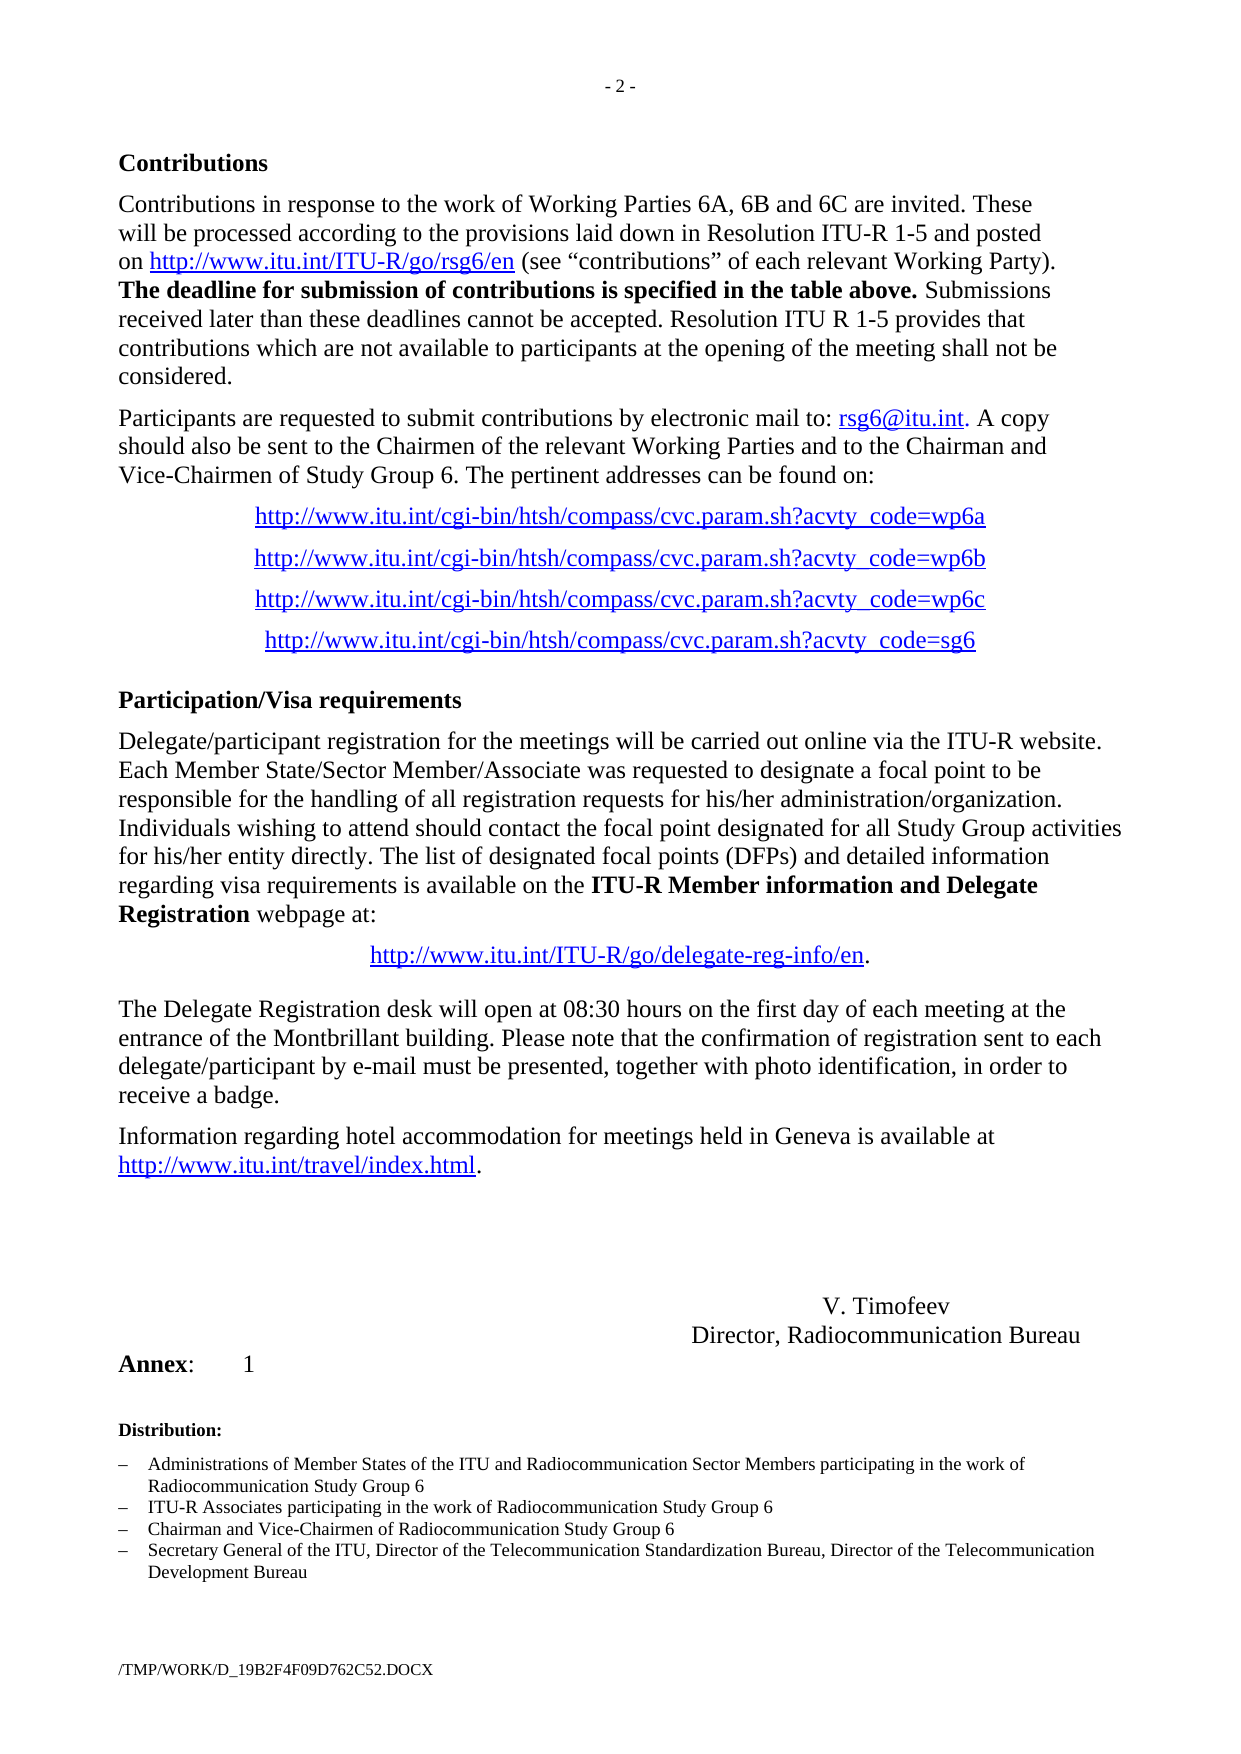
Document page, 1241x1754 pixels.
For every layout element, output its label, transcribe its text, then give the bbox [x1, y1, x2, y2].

text – ITU-R Associates participating in the work of Radiocommunication Study Group 6 [118, 1496, 1122, 1518]
subtitle Contributions [118, 148, 1122, 176]
text Contributions in response to the work of Working Parties 6A, 6B and 6C are invited. These will be processed according to the provisions laid down in Resolution ITU-R 1-5 and posted on http://www.itu.int/ITU-R/go/rsg6/en (see “contributions” of each relevant Working Party). The deadline for submission of contributions is specified in the table above. Submissions received later than these deadlines cannot be accepted. Resolution ITU R 1-5 provides that contributions which are not available to participants at the opening of the meeting shall not be considered. [118, 189, 1122, 390]
subtitle Participation/Visa requirements [118, 685, 1122, 714]
text – Secretary General of the ITU, Director of the Telecommunication Standardization Bureau, Director of the Telecommunication Development Bureau [118, 1539, 1122, 1582]
text V. Timofeev [118, 1291, 1122, 1320]
text Participants are requested to submit contributions by electronic mail to: rsg6@itu.int. A copy should also be sent to the Chairmen of the relevant Working Parties and to the Chairman and Vice-Chairmen of Study Group 6. The pertinent addresses can be found on: [118, 403, 1122, 489]
text http://www.itu.int/cgi-bin/htsh/compass/cvc.param.sh?acvty_code=wp6a [118, 501, 1122, 530]
text Annex: 1 [118, 1349, 1122, 1378]
text – Administrations of Member States of the ITU and Radiocommunication Sector Members participating in the work of Radiocommunication Study Group 6 [118, 1453, 1122, 1496]
text – Chairman and Vice-Chairmen of Radiocommunication Study Group 6 [118, 1518, 1122, 1539]
text Delegate/participant registration for the meetings will be carried out online via the ITU-R website. Each Member State/Sector Member/Associate was requested to designate a focal point to be responsible for the handling of all registration requests for his/her administration/organization. Individuals wishing to attend should contact the focal point designated for all Study Group activities for his/her entity directly. The list of designated focal points (DFPs) and detailed information regarding visa requirements is available on the ITU-R Member information and Delegate Registration webpage at: [118, 726, 1122, 928]
text Information regarding hotel accommodation for meetings held in is available at http://www.itu.int/travel/index.html. [118, 1121, 1122, 1179]
text http://www.itu.int/cgi-bin/htsh/compass/cvc.param.sh?acvty_code=sg6 [118, 625, 1122, 654]
text Director, Radiocommunication Bureau [118, 1320, 1122, 1349]
text http://www.itu.int/ITU-R/go/delegate-reg-info/en. [118, 940, 1122, 969]
text The Delegate Registration desk will open at 08:30 hours on the first day of each meeting at the entrance of the Montbrillant building. Please note that the confirmation of registration sent to each delegate/participant by e-mail must be presented, together with photo identification, in order to receive a badge. [118, 994, 1122, 1109]
text Distribution: [118, 1419, 1122, 1441]
text http://www.itu.int/cgi-bin/htsh/compass/cvc.param.sh?acvty_code=wp6c [118, 584, 1122, 613]
text http://www.itu.int/cgi-bin/htsh/compass/cvc.param.sh?acvty_code=wp6b [118, 543, 1122, 571]
